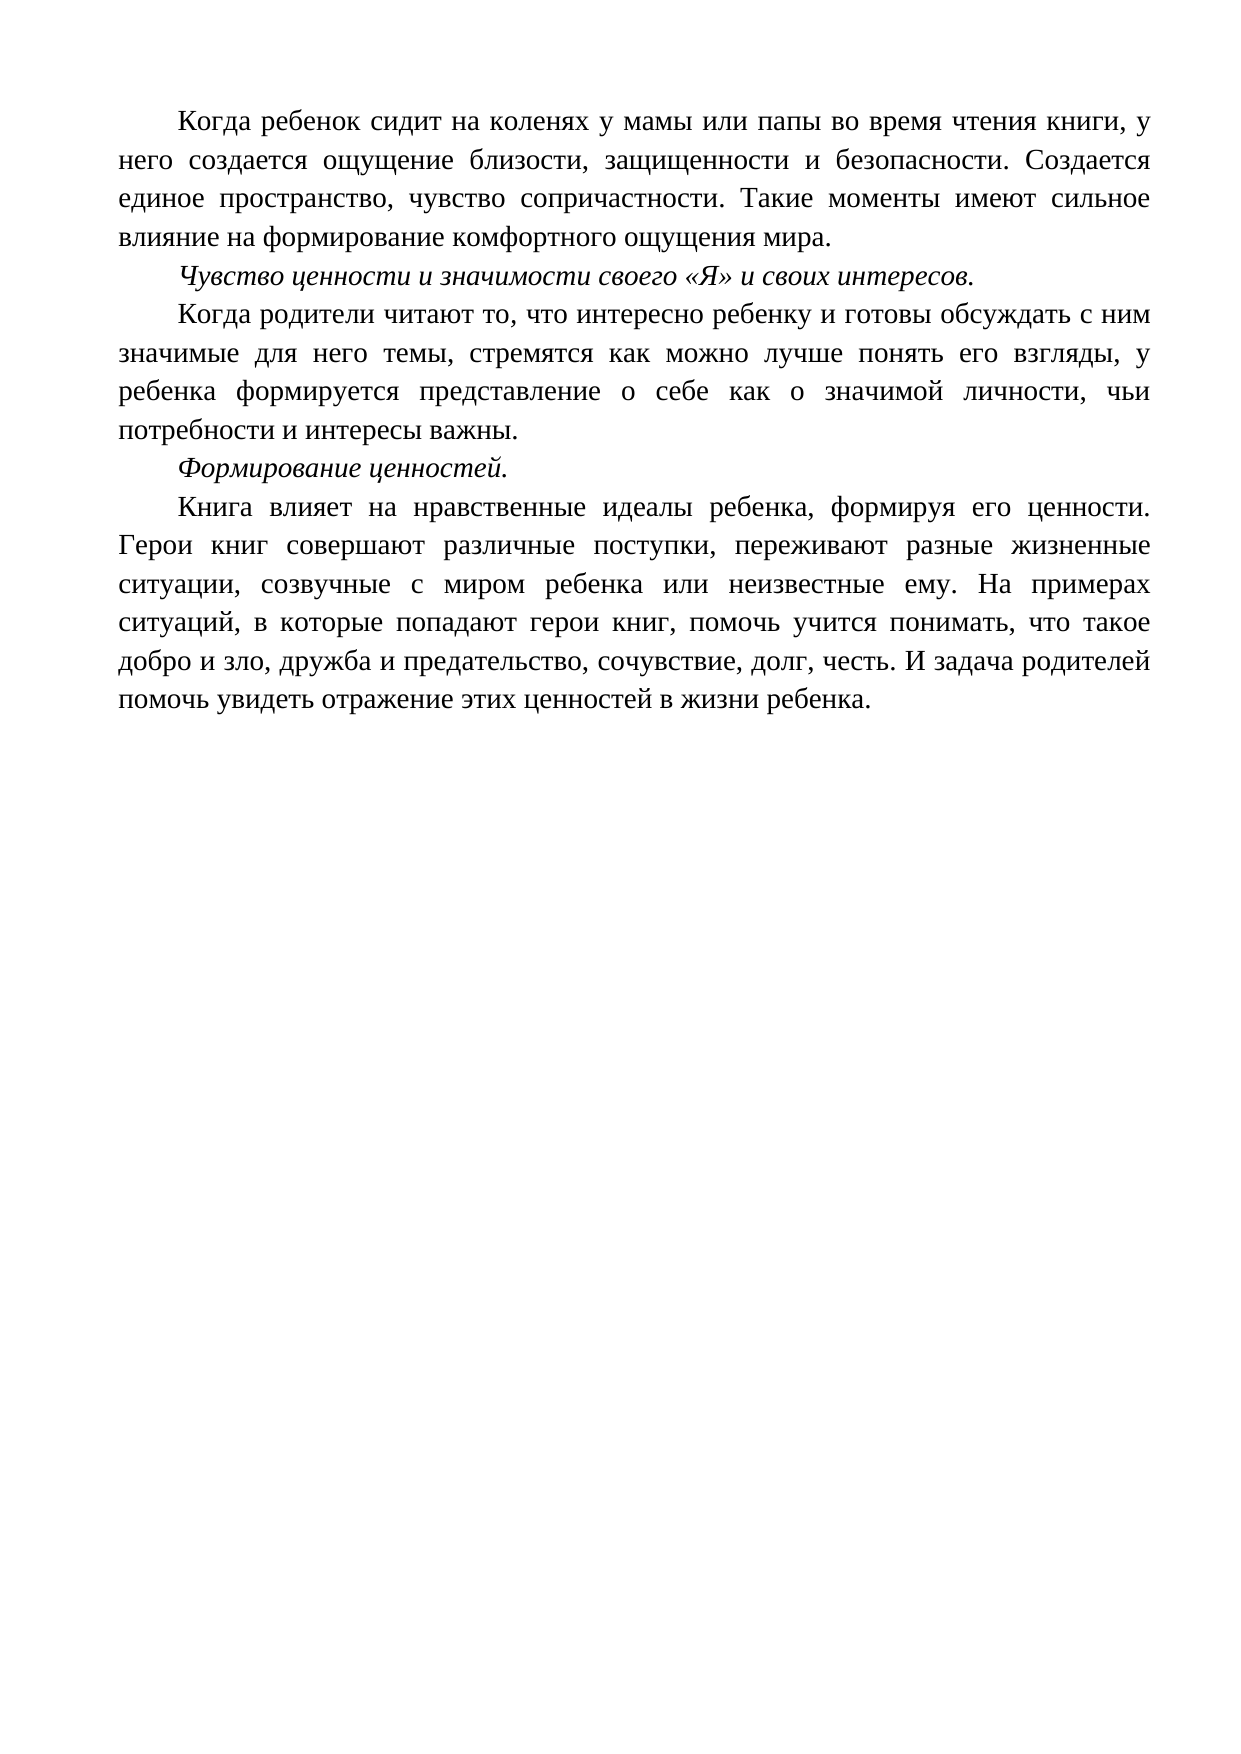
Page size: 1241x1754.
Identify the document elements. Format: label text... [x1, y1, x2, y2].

text Книга влияет на нравственные идеалы ребенка, формируя его ценности. Герои книг совершают различные поступки, переживают разные жизненные ситуации, созвучные с миром ребенка или неизвестные ему. На примерах ситуаций, в которые попадают герои книг, помочь учится понимать, что такое добро и зло, дружба и предательство, сочувствие, долг, честь. И задача родителей помочь увидеть отражение этих ценностей в жизни ребенка. [118, 489, 1152, 715]
text Когда родители читают то, что интересно ребенку и готовы обсуждать с ним значимые для него темы, стремятся как можно лучше понять его взгляды, у ребенка формируется представление о себе как о значимой личности, чьи потребности и интересы важны. [118, 296, 1152, 445]
text Формирование ценностей. [118, 450, 1152, 484]
text Когда ребенок сидит на коленях у мамы или папы во время чтения книги, у него создается ощущение близости, защищенности и безопасности. Создается единое пространство, чувство сопричастности. Такие моменты имеют сильное влияние на формирование комфортного ощущения мира. [118, 103, 1152, 253]
text Чувство ценности и значимости своего «Я» и своих интересов. [118, 258, 1152, 291]
